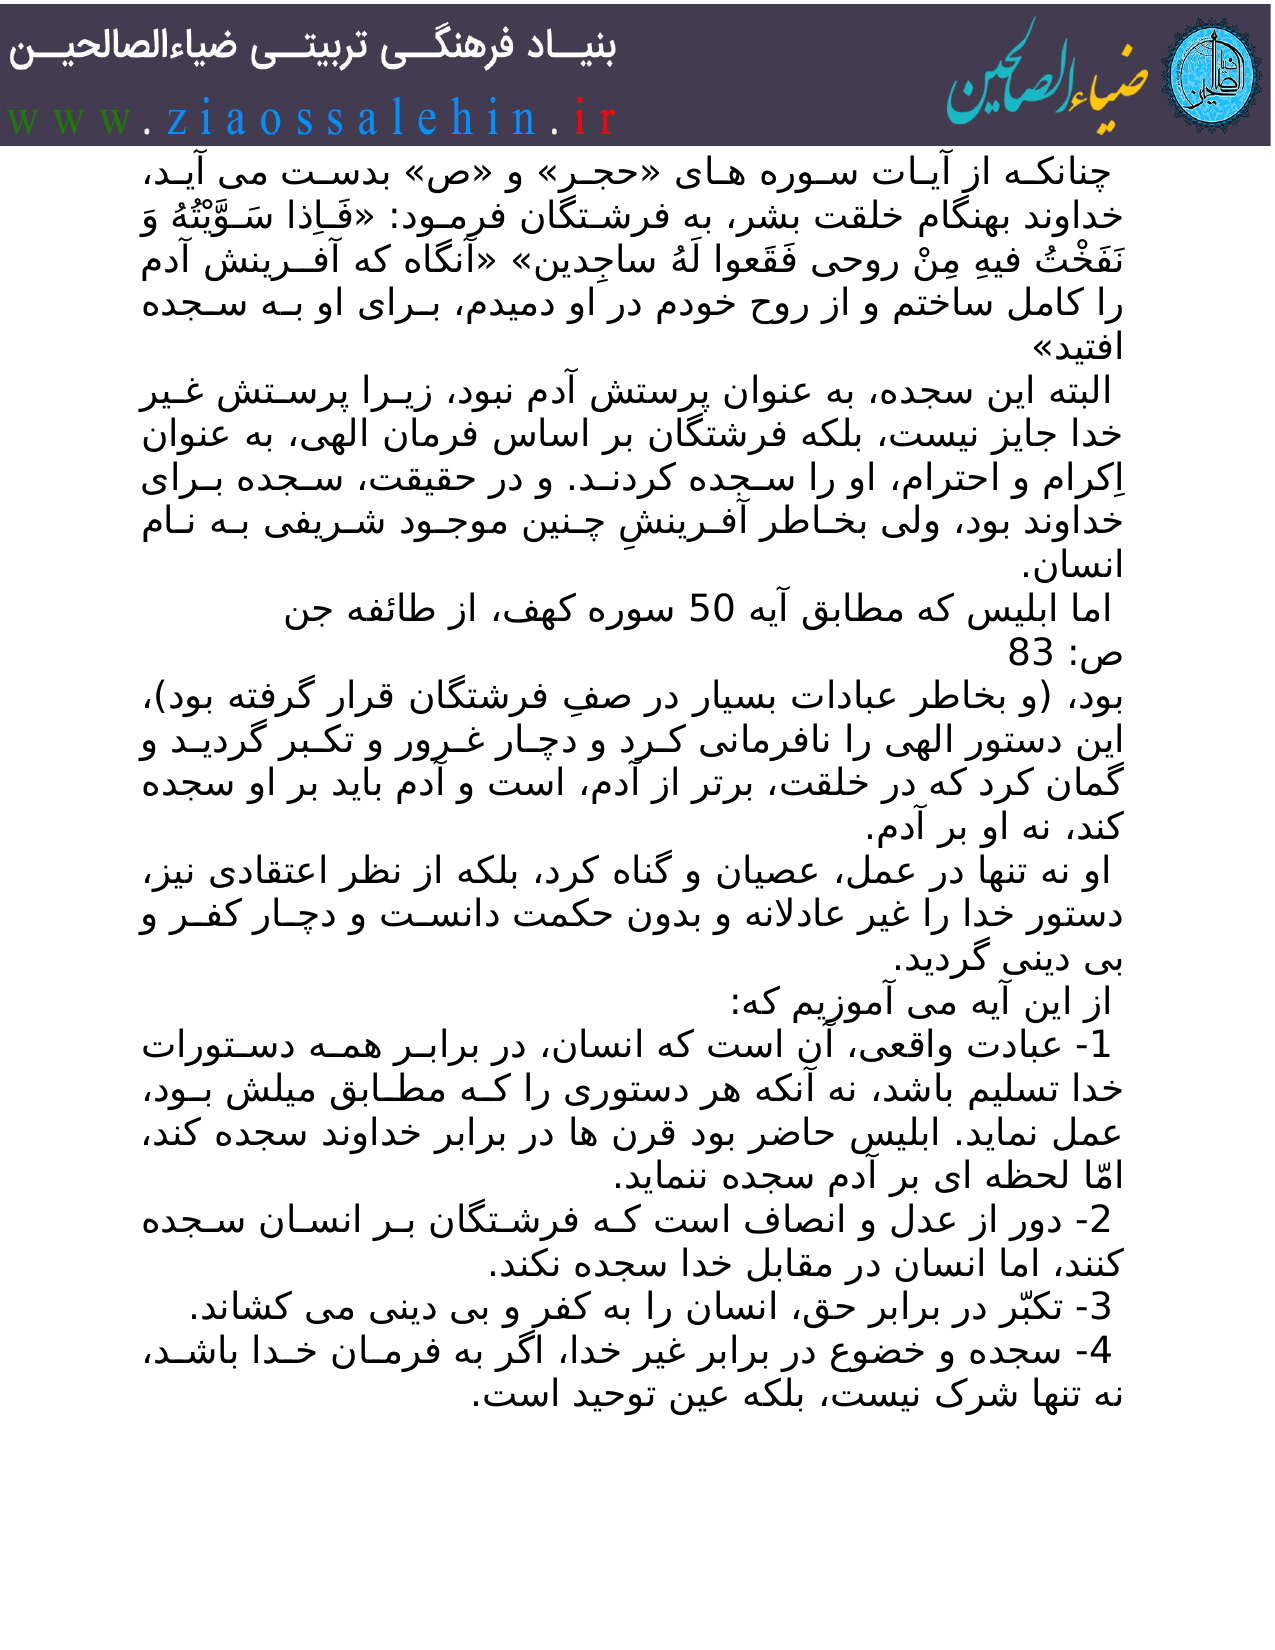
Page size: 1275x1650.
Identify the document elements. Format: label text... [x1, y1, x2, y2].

text 3- تکبّر در برابر حق، انسان را به کفر و بی دینی می کشاند. [141, 1285, 1125, 1328]
picture [0, 4, 1271, 146]
text بود، (و بخاطر عبادات بسیار در صفِ فرشتگان قرار گرفته بود)، این دستور الهی را نافرمانی کرد و دچار غرور و تکبر گردید و گمان کرد که در خلقت، برتر از آدم، است و آدم باید بر او سجده کند، نه او بر آدم. [141, 674, 1125, 848]
text 2- دور از عدل و انصاف است که فرشتگان بر انسان سجده کنند، اما انسان در مقابل خدا سجده نکند. [141, 1197, 1125, 1285]
text چنانکه از آیات سوره های «حجر» و «ص» بدست می آید، خداوند بهنگام خلقت بشر، به فرشتگان فرمود: «فَاِذا سَوَّیْتُهُ وَ نَفَخْتُ فیهِ مِنْ روحی فَقَعوا لَهُ ساجِدین» «آنگاه که آفرینش آدم را کامل ساختم و از روح خودم در او دمیدم، برای او به سجده افتید» [141, 150, 1125, 368]
text البته این سجده، به عنوان پرستش آدم نبود، زیرا پرستش غیر خدا جایز نیست، بلکه فرشتگان بر اساس فرمان الهی، به عنوان اِکرام و احترام، او را سجده کردند. و در حقیقت، سجده برای خداوند بود، ولی بخاطر آفرینشِ چنین موجود شریفی به نام انسان. [141, 368, 1125, 586]
text اما ابلیس که مطابق آیه 50 سوره کهف، از طائفه جن [141, 586, 1125, 630]
text او نه تنها در عمل، عصیان و گناه کرد، بلکه از نظر اعتقادی نیز، دستور خدا را غیر عادلانه و بدون حکمت دانست و دچار کفر و بی دینی گردید. [141, 848, 1125, 979]
text 1- عبادت واقعی، آن است که انسان، در برابر همه دستورات خدا تسلیم باشد، نه آنکه هر دستوری را که مطابق میلش بود، عمل نماید. ابلیس حاضر بود قرن ها در برابر خداوند سجده کند، امّا لحظه ای بر آدم سجده ننماید. [141, 1023, 1125, 1197]
text از این آیه می آموزیم که: [141, 979, 1125, 1023]
text ص: 83 [141, 630, 1125, 674]
text 4- سجده و خضوع در برابر غیر خدا، اگر به فرمان خدا باشد، نه تنها شرک نیست، بلکه عین توحید است. [141, 1328, 1125, 1416]
